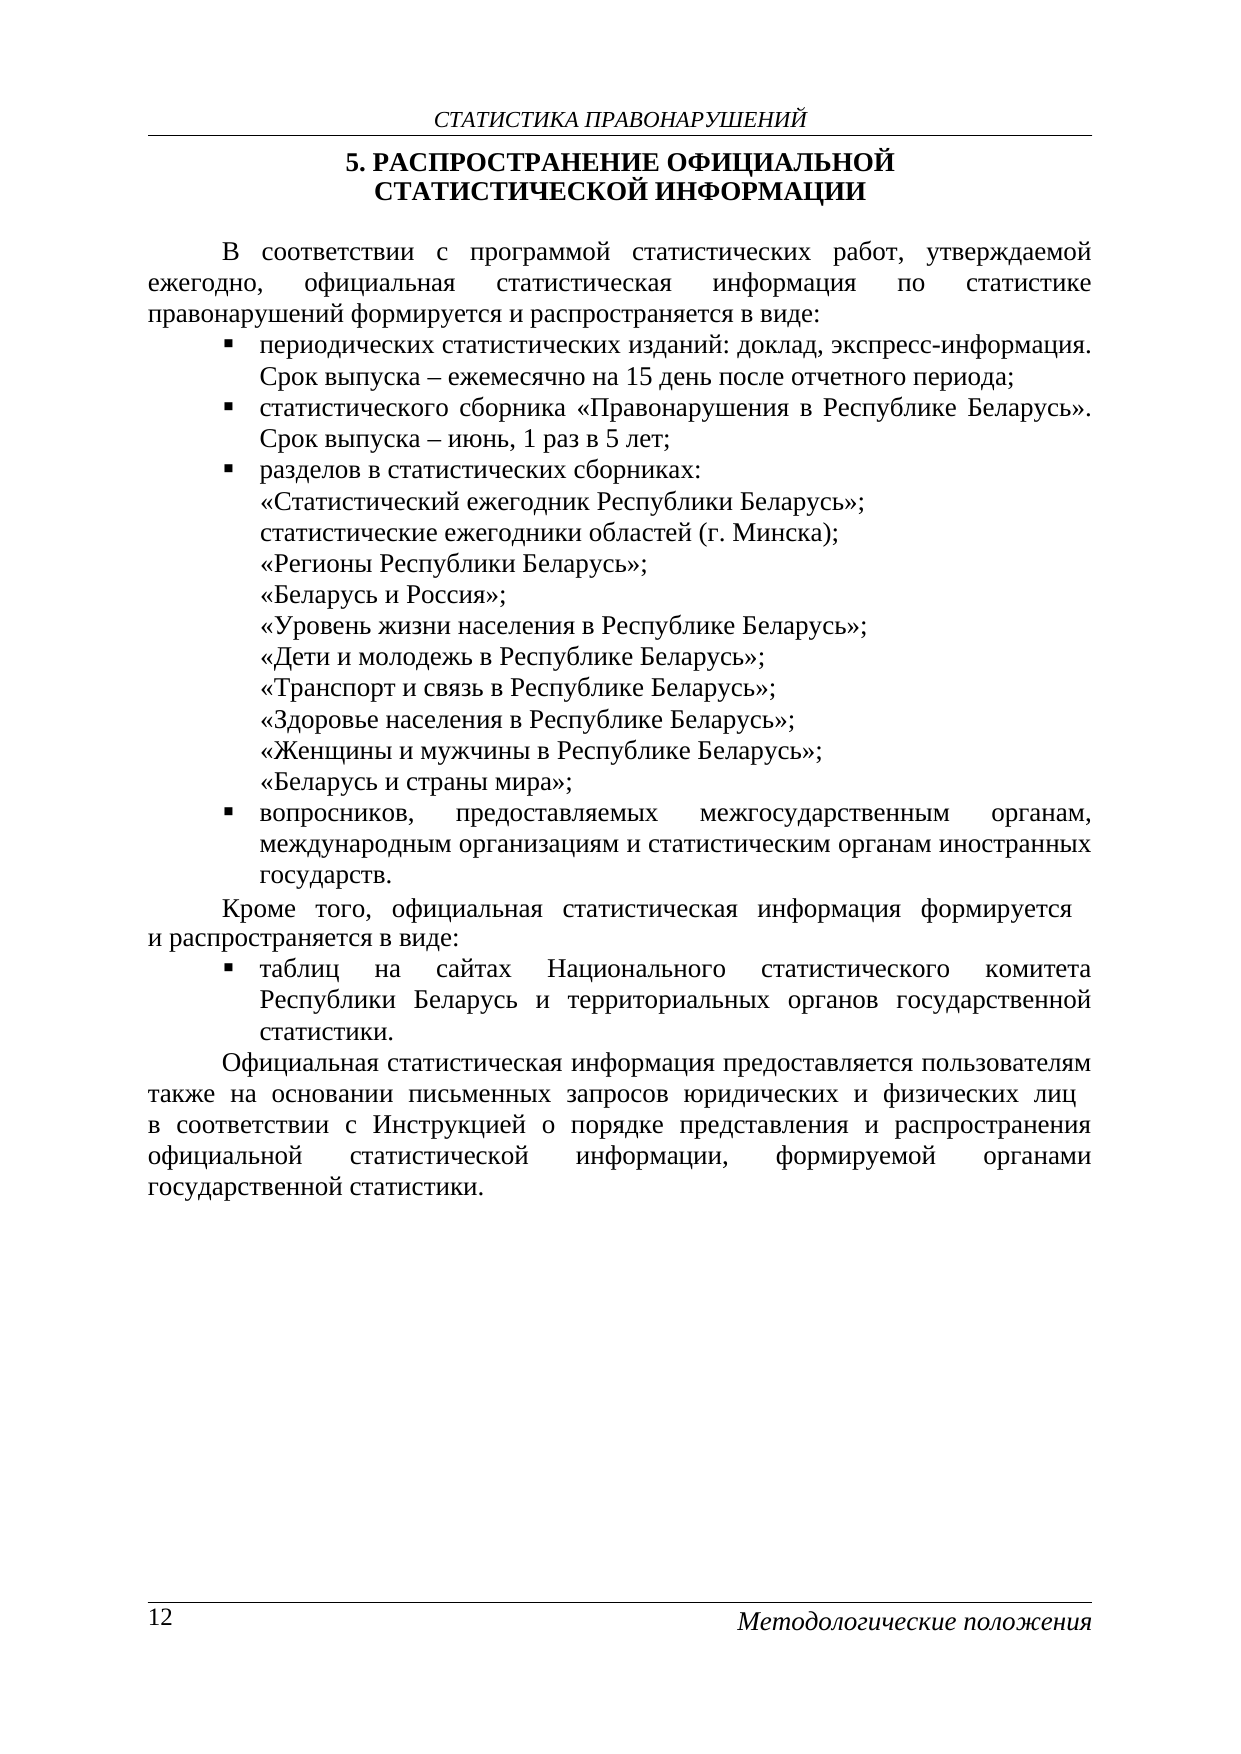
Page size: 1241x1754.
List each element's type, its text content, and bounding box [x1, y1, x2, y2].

text «Здоровье населения в Республике Беларусь»; [260, 703, 1092, 734]
list статистического сборника «Правонарушения в Республике Беларусь». Срок выпуска – июнь, 1 раз в 5 лет; [222, 391, 1092, 453]
list таблиц на сайтах Национального статистического комитета Республики Беларусь и территориальных органов государственной статистики. [222, 952, 1092, 1046]
text «Беларусь и Россия»; [260, 578, 1092, 609]
text «Женщины и мужчины в Республике Беларусь»; [260, 734, 1092, 765]
list периодических статистических изданий: доклад, экспресс-информация. Срок выпуска – ежемесячно на 15 день после отчетного периода; [222, 329, 1092, 391]
text «Дети и молодежь в Республике Беларусь»; [260, 640, 1092, 672]
list вопросников, предоставляемых межгосударственным органам, международным организациям и статистическим органам иностранных государств. [222, 796, 1092, 890]
text «Статистический ежегодник Республики Беларусь»; [260, 485, 1092, 516]
text статистические ежегодники областей (г. Минска); [260, 516, 1092, 547]
text «Беларусь и страны мира»; [260, 765, 1092, 796]
text Официальная статистическая информация предоставляется пользователям также на основании письменных запросов юридических и физических лиц в соответствии с Инструкцией о порядке представления и распространения официальной статистической информации, формируемой органами государственной статистики. [148, 1046, 1092, 1201]
text «Уровень жизни населения в Республике Беларусь»; [260, 609, 1092, 640]
text «Регионы Республики Беларусь»; [260, 547, 1092, 578]
text В соответствии с программой статистических работ, утверждаемой ежегодно, официальная статистическая информация по статистике правонарушений формируется и распространяется в виде: [148, 235, 1092, 329]
text Кроме того, официальная статистическая информация формируется и распространяется в виде: [148, 894, 1092, 952]
text 5. Распространение официальной статистической информации [148, 148, 1092, 206]
text «Транспорт и связь в Республике Беларусь»; [260, 672, 1092, 703]
list разделов в статистических сборниках: [222, 453, 1092, 485]
